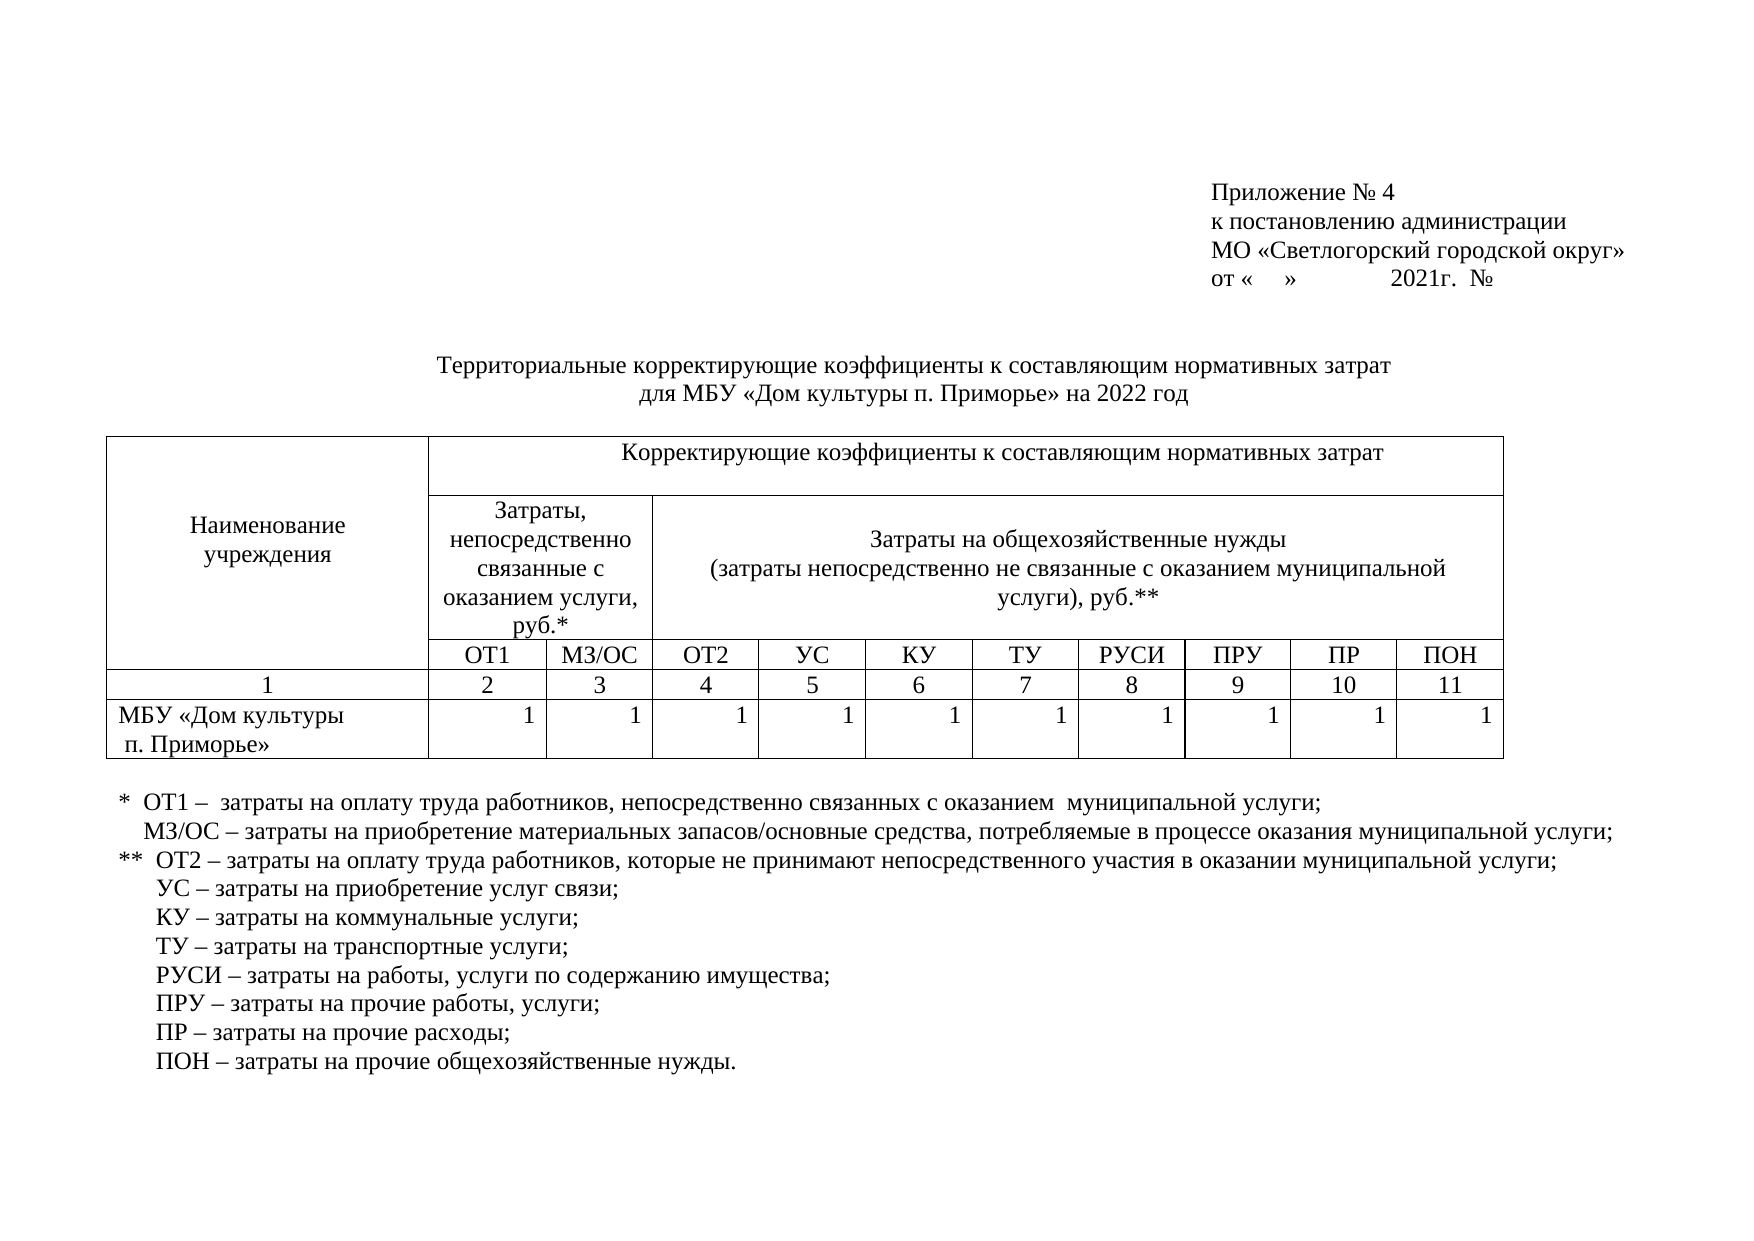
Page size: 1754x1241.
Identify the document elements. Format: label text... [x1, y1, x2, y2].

table_cell РУСИ [1079, 640, 1184, 669]
table_cell 3 [547, 670, 652, 699]
text ПОН – затраты на прочие общехозяйственные нужды. [118, 1046, 1636, 1075]
text УС – затраты на приобретение услуг связи; [118, 873, 1636, 902]
table_header Корректирующие коэффициенты к составляющим нормативных затрат [429, 437, 1503, 494]
table_cell 8 [1079, 670, 1184, 699]
table_cell МЗ/ОС [547, 640, 652, 669]
text КУ – затраты на коммунальные услуги; [118, 902, 1636, 931]
table_cell 1 [547, 700, 652, 757]
table_cell ПОН [1397, 640, 1503, 669]
text ПР – затраты на прочие расходы; [118, 1017, 1636, 1046]
text к постановлению администрации [1211, 206, 1636, 235]
text МЗ/ОС – затраты на приобретение материальных запасов/основные средства, потребляемые в процессе оказания муниципальной услуги; [118, 816, 1636, 845]
table_cell ПРУ [1186, 640, 1290, 669]
table_cell 1 [866, 700, 972, 757]
table_cell ПР [1291, 640, 1396, 669]
table_cell 1 [1186, 700, 1290, 757]
table_cell 5 [759, 670, 865, 699]
table_cell Затраты на общехозяйственные нужды (затраты непосредственно не связанные с оказанием муниципальной услуги), руб.** [653, 496, 1503, 639]
text ** ОТ2 – затраты на оплату труда работников, которые не принимают непосредственного участия в оказании муниципальной услуги; [118, 845, 1636, 873]
table_cell МБУ «Дом культуры п. Приморье» [107, 700, 428, 757]
table_cell 1 [653, 700, 758, 757]
text от « » 2021г. № [1211, 263, 1636, 292]
table_cell УС [759, 640, 865, 669]
table_cell ТУ [973, 640, 1078, 669]
text РУСИ – затраты на работы, услуги по содержанию имущества; [118, 960, 1636, 988]
table_cell 6 [866, 670, 972, 699]
table_cell 4 [653, 670, 758, 699]
table_cell 9 [1186, 670, 1290, 699]
text для МБУ «Дом культуры п. Приморье» на 2022 год [118, 378, 1636, 407]
text ПРУ – затраты на прочие работы, услуги; [118, 988, 1636, 1017]
table_cell 1 [1397, 700, 1503, 757]
table_cell 1 [973, 700, 1078, 757]
text МО «Светлогорский городской округ» [1211, 235, 1636, 263]
table_cell 7 [973, 670, 1078, 699]
table_header Наименование учреждения [107, 437, 428, 669]
text Территориальные корректирующие коэффициенты к составляющим нормативных затрат [118, 350, 1636, 378]
text Приложение № 4 [1211, 177, 1636, 206]
text ТУ – затраты на транспортные услуги; [118, 931, 1636, 960]
table_cell 1 [759, 700, 865, 757]
table_cell Затраты, непосредственно связанные с оказанием услуги, руб.* [429, 496, 652, 639]
table_cell 1 [107, 670, 428, 699]
table_cell 1 [1079, 700, 1184, 757]
table_cell КУ [866, 640, 972, 669]
table_cell 1 [1291, 700, 1396, 757]
table_cell 11 [1397, 670, 1503, 699]
table_cell ОТ2 [653, 640, 758, 669]
table_cell 10 [1291, 670, 1396, 699]
table_cell 1 [429, 700, 546, 757]
text * ОТ1 – затраты на оплату труда работников, непосредственно связанных с оказанием муниципальной услуги; [118, 787, 1636, 816]
table_cell ОТ1 [429, 640, 546, 669]
table_cell 2 [429, 670, 546, 699]
